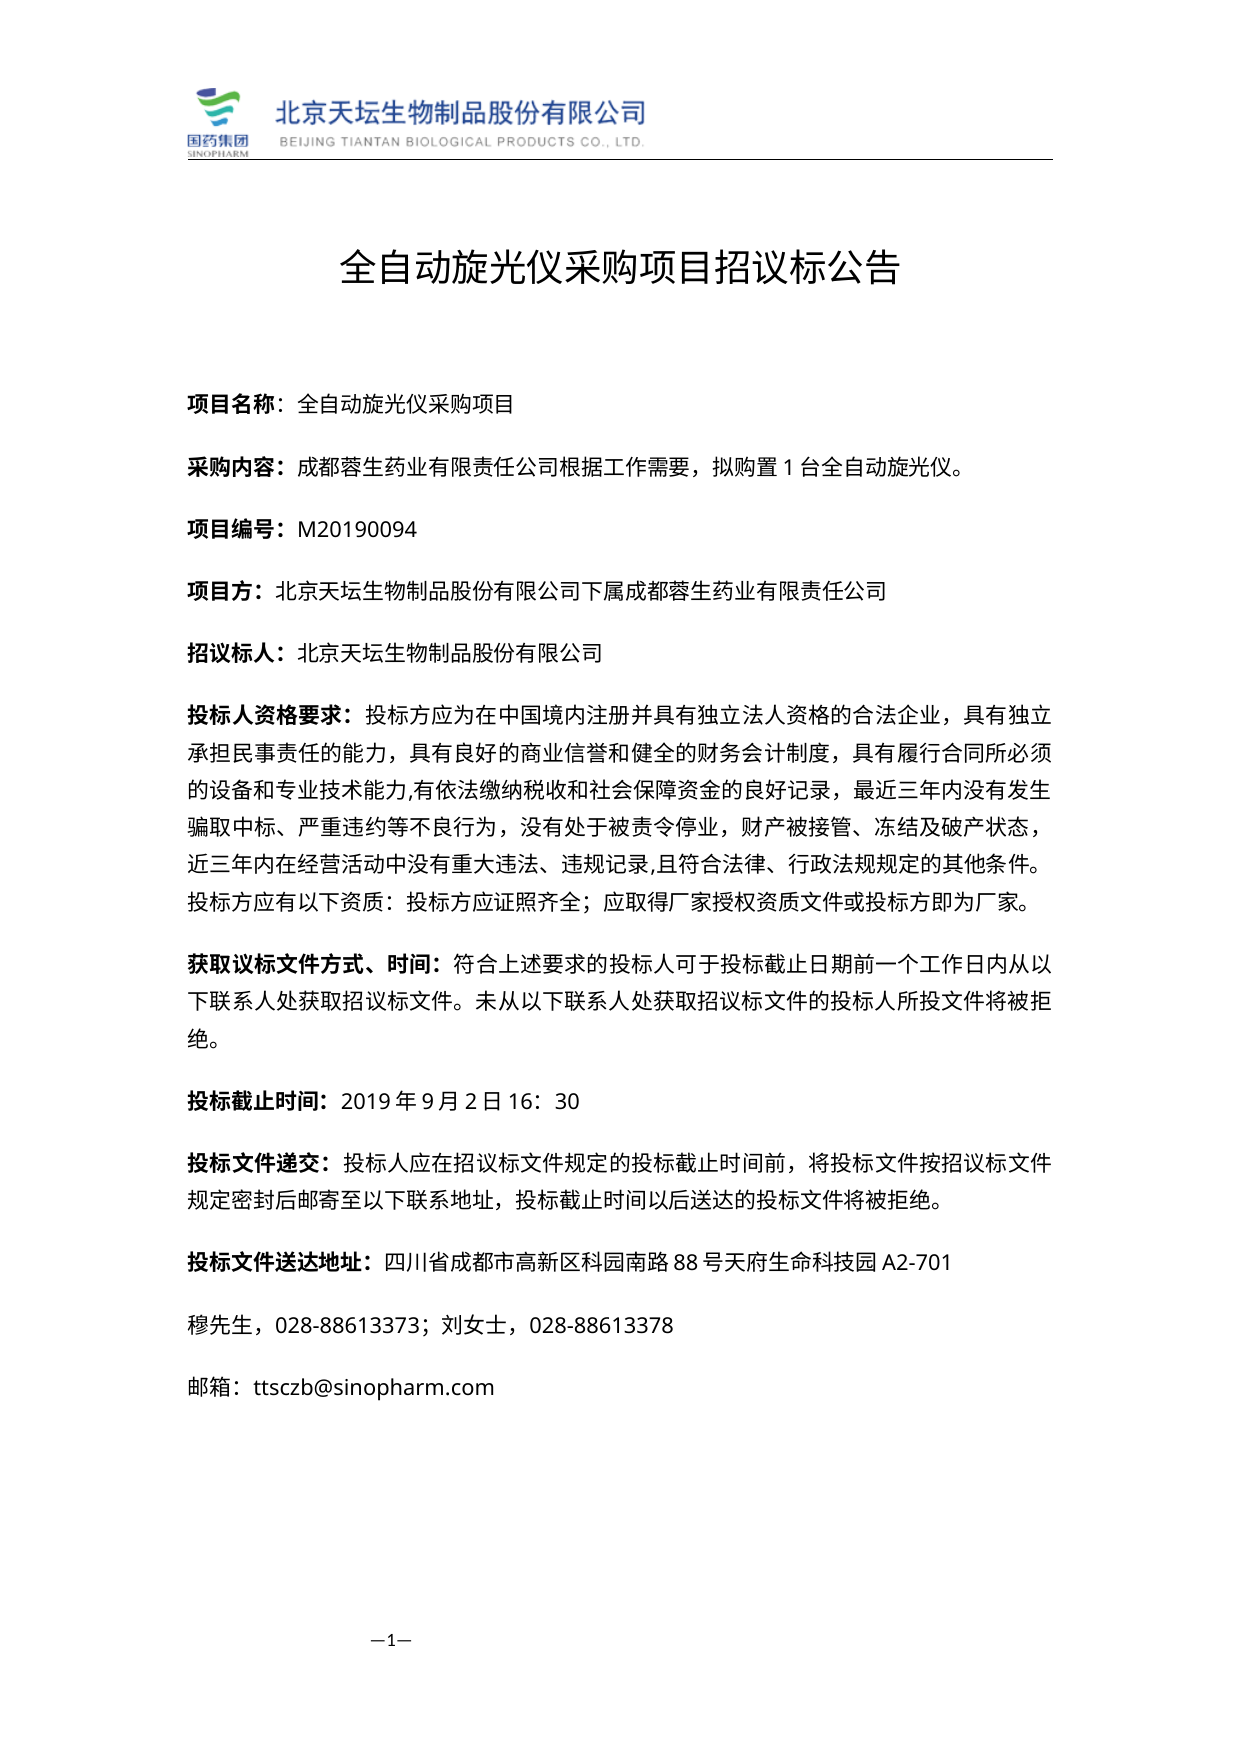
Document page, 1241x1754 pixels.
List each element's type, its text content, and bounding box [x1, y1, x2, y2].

text 穆先生，028-88613373；刘女士，028-88613378 [187, 1307, 1053, 1340]
text 项目名称：全自动旋光仪采购项目 [187, 387, 1053, 419]
text 项目方：北京天坛生物制品股份有限公司下属成都蓉生药业有限责任公司 [187, 574, 1053, 606]
text 全自动旋光仪采购项目招议标公告 [187, 232, 1053, 297]
text 投标文件递交：投标人应在招议标文件规定的投标截止时间前，将投标文件按招议标文件规定密封后邮寄至以下联系地址，投标截止时间以后送达的投标文件将被拒绝。 [187, 1146, 1053, 1215]
text 采购内容：成都蓉生药业有限责任公司根据工作需要，拟购置1台全自动旋光仪。 [187, 449, 1053, 482]
text 招议标人：北京天坛生物制品股份有限公司 [187, 636, 1053, 668]
text 获取议标文件方式、时间：符合上述要求的投标人可于投标截止日期前一个工作日内从以下联系人处获取招议标文件。未从以下联系人处获取招议标文件的投标人所投文件将被拒绝。 [187, 947, 1053, 1054]
picture [187, 88, 647, 157]
text 投标人资格要求：投标方应为在中国境内注册并具有独立法人资格的合法企业，具有独立承担民事责任的能力，具有良好的商业信誉和健全的财务会计制度，具有履行合同所必须的设备和专业技术能力,有依法缴纳税收和社会保障资金的良好记录，最近三年内没有发生骗取中标、严重违约等不良行为，没有处于被责令停业，财产被接管、冻结及破产状态，近三年内在经营活动中没有重大违法、违规记录,且符合法律、行政法规规定的其他条件。投标方应有以下资质：投标方应证照齐全；应取得厂家授权资质文件或投标方即为厂家。 [187, 698, 1053, 917]
text 投标文件送达地址：四川省成都市高新区科园南路88号天府生命科技园A2-701 [187, 1245, 1053, 1278]
text 投标截止时间：2019年9月2日16：30 [187, 1083, 1053, 1116]
text 邮箱：ttsczb@sinopharm.com [187, 1369, 1053, 1402]
text 项目编号：M20190094 [187, 511, 1053, 544]
